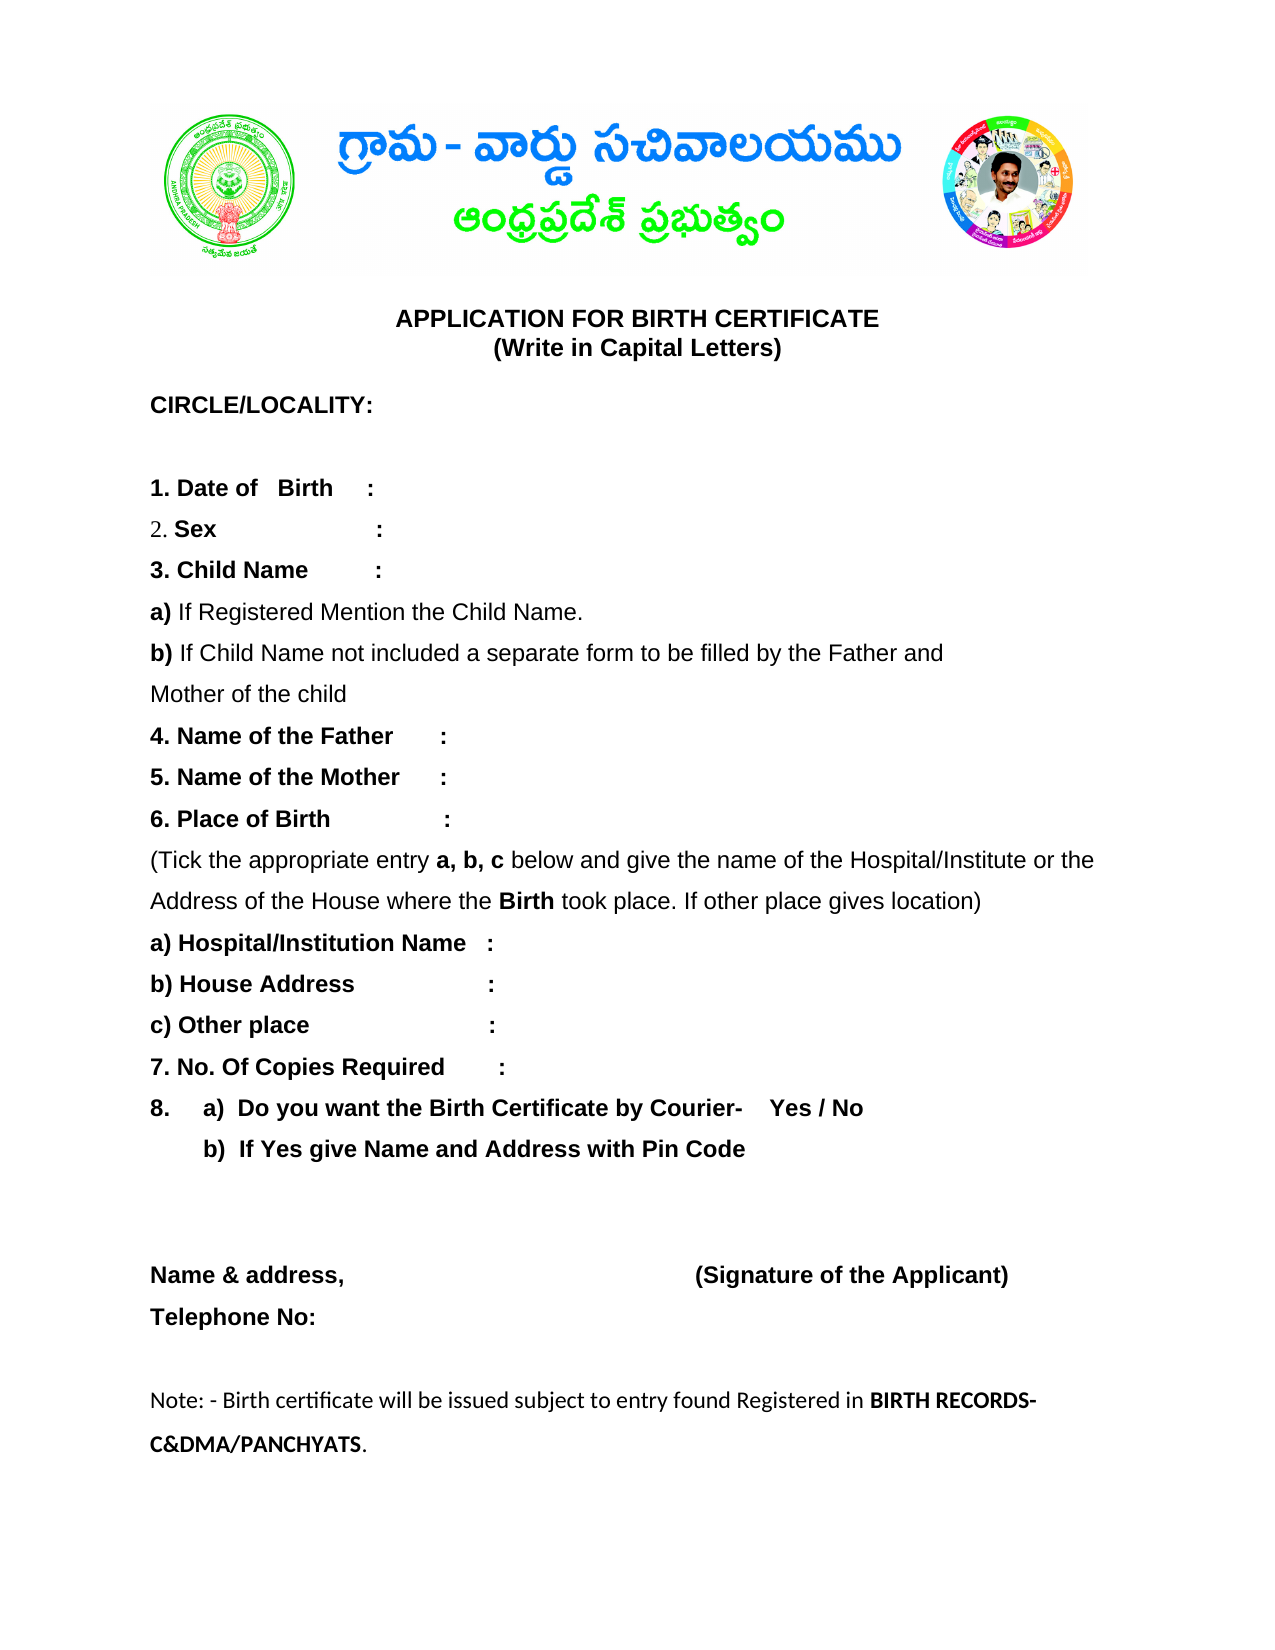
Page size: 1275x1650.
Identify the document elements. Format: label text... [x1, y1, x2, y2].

text (Write in Capital Letters) [150, 333, 1125, 362]
text 3. Child Name : [150, 556, 1125, 584]
text (Tick the appropriate entry a, b, c below and give the name of the Hospital/Institute or the [150, 846, 1125, 873]
text 6. Place of Birth : [150, 804, 1125, 832]
text 1. Date of Birth : [150, 473, 1125, 501]
text Note: - Birth certificate will be issued subject to entry found Registered in BIRTH RECORDS-C&DMA/PANCHYATS. [150, 1385, 1125, 1458]
text 7. No. Of Copies Required : [150, 1053, 1125, 1080]
text Telephone No: [150, 1302, 1125, 1330]
text CIRCLE/LOCALITY: [150, 391, 1125, 418]
text 4. Name of the Father : [150, 722, 1125, 749]
text a) Hospital/Institution Name : [150, 928, 1125, 956]
text Mother of the child [150, 680, 1125, 708]
text b) If Yes give Name and Address with Pin Code [150, 1135, 1125, 1163]
picture [150, 103, 1089, 276]
text a) If Registered Mention the Child Name. [150, 598, 1125, 625]
text c) Other place : [150, 1011, 1125, 1039]
text Name & address, (Signature of the Applicant) [150, 1261, 1125, 1289]
text b) House Address : [150, 970, 1125, 997]
text 8. a) Do you want the Birth Certificate by Courier- Yes / No [150, 1094, 1125, 1122]
text 2. Sex : [150, 515, 1125, 542]
text Address of the House where the Birth took place. If other place gives location) [150, 887, 1125, 915]
text b) If Child Name not included a separate form to be filled by the Father and [150, 639, 1125, 667]
text APPLICATION FOR BIRTH CERTIFICATE [150, 304, 1125, 333]
text 5. Name of the Mother : [150, 763, 1125, 791]
